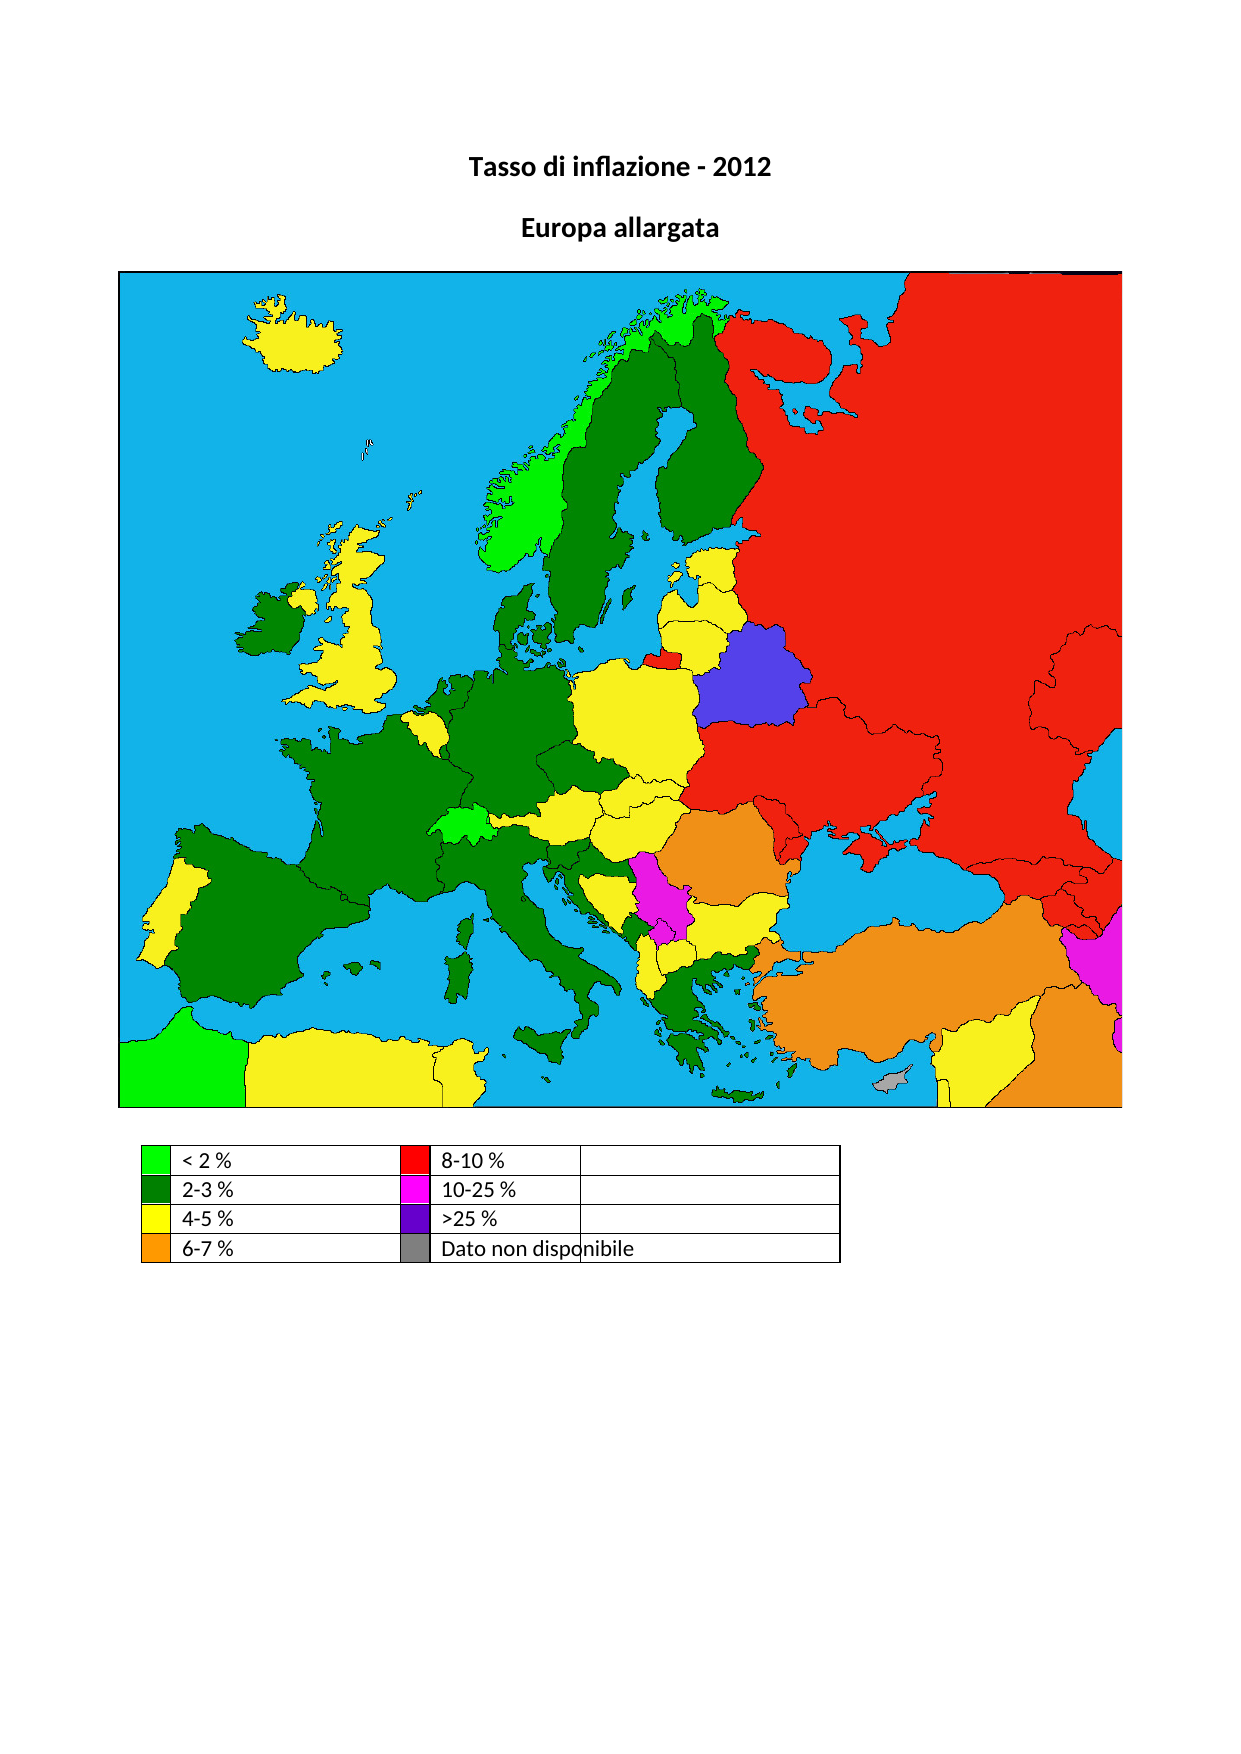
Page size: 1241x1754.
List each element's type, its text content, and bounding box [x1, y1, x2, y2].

table_header 8-10 % [431, 1146, 839, 1174]
table_cell 2-3 % [171, 1176, 400, 1203]
picture [118, 271, 1123, 1108]
table_cell [401, 1234, 429, 1262]
table_cell Dato non disponibile [431, 1234, 839, 1262]
table_cell >25 % [431, 1205, 839, 1233]
table_cell [142, 1234, 170, 1262]
table_header [401, 1146, 429, 1174]
table_cell [401, 1176, 429, 1203]
text Tasso di inflazione - 2012 [118, 148, 1122, 183]
table_cell 4-5 % [171, 1205, 400, 1233]
table_header < 2 % [171, 1146, 400, 1174]
table_cell [401, 1205, 429, 1233]
table_cell 6-7 % [171, 1234, 400, 1262]
table_cell 10-25 % [431, 1176, 839, 1203]
table_header [142, 1146, 170, 1174]
table_cell [142, 1176, 170, 1203]
table_cell [142, 1205, 170, 1233]
text Europa allargata [118, 209, 1122, 245]
